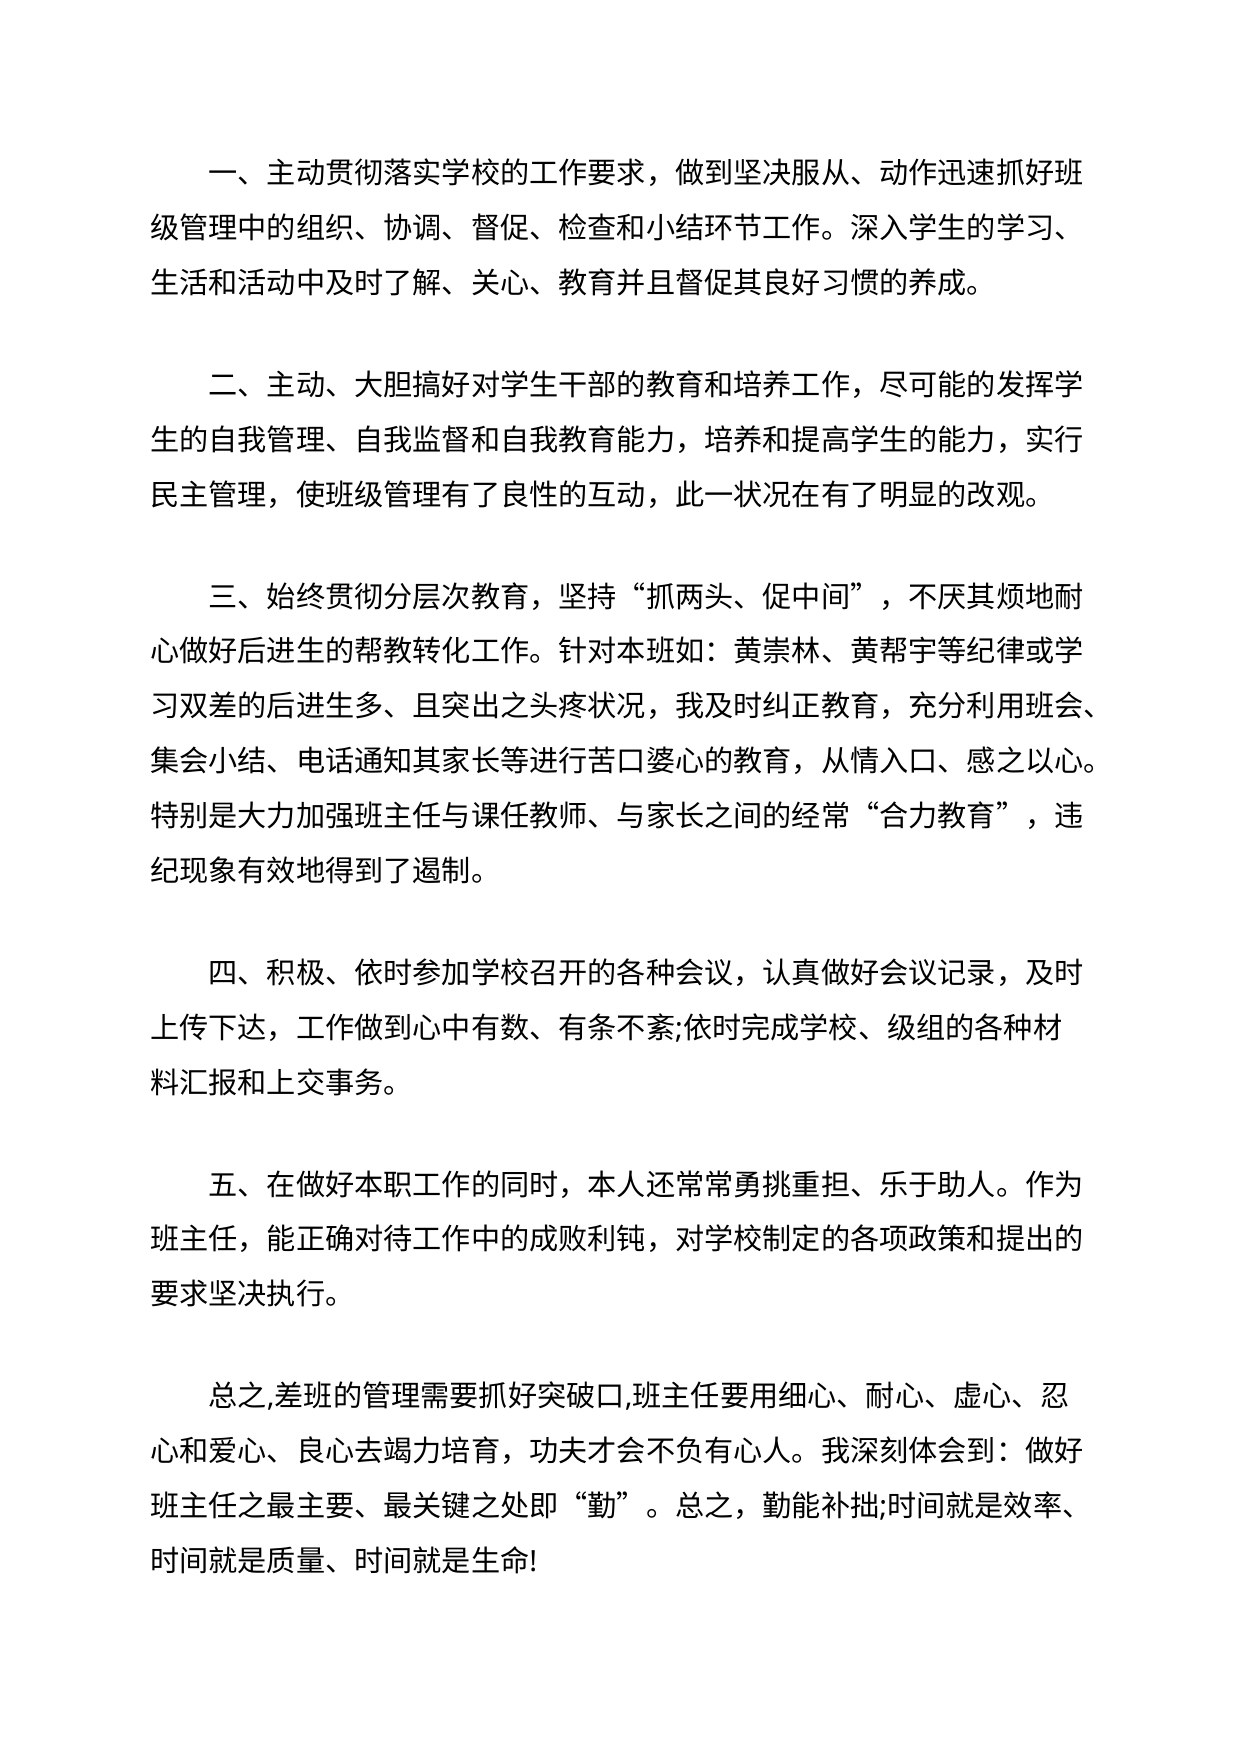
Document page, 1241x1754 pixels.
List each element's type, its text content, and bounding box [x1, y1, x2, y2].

text 三、始终贯彻分层次教育，坚持“抓两头、促中间”，不厌其烦地耐心做好后进生的帮教转化工作。针对本班如：黄崇林、黄帮宇等纪律或学习双差的后进生多、且突出之头疼状况，我及时纠正教育，充分利用班会、集会小结、电话通知其家长等进行苦口婆心的教育，从情入口、感之以心。特别是大力加强班主任与课任教师、与家长之间的经常“合力教育”，违纪现象有效地得到了遏制。 [150, 573, 1090, 890]
text 四、积极、依时参加学校召开的各种会议，认真做好会议记录，及时上传下达，工作做到心中有数、有条不紊;依时完成学校、级组的各种材料汇报和上交事务。 [150, 949, 1090, 1102]
text 二、主动、大胆搞好对学生干部的教育和培养工作，尽可能的发挥学生的自我管理、自我监督和自我教育能力，培养和提高学生的能力，实行民主管理，使班级管理有了良性的互动，此一状况在有了明显的改观。 [150, 362, 1090, 514]
text 一、主动贯彻落实学校的工作要求，做到坚决服从、动作迅速抓好班级管理中的组织、协调、督促、检查和小结环节工作。深入学生的学习、生活和活动中及时了解、关心、教育并且督促其良好习惯的养成。 [150, 150, 1090, 302]
text 总之,差班的管理需要抓好突破口,班主任要用细心、耐心、虚心、忍心和爱心、良心去竭力培育，功夫才会不负有心人。我深刻体会到：做好班主任之最主要、最关键之处即“勤”。总之，勤能补拙;时间就是效率、时间就是质量、时间就是生命! [150, 1373, 1090, 1580]
text 五、在做好本职工作的同时，本人还常常勇挑重担、乐于助人。作为班主任，能正确对待工作中的成败利钝，对学校制定的各项政策和提出的要求坚决执行。 [150, 1161, 1090, 1313]
